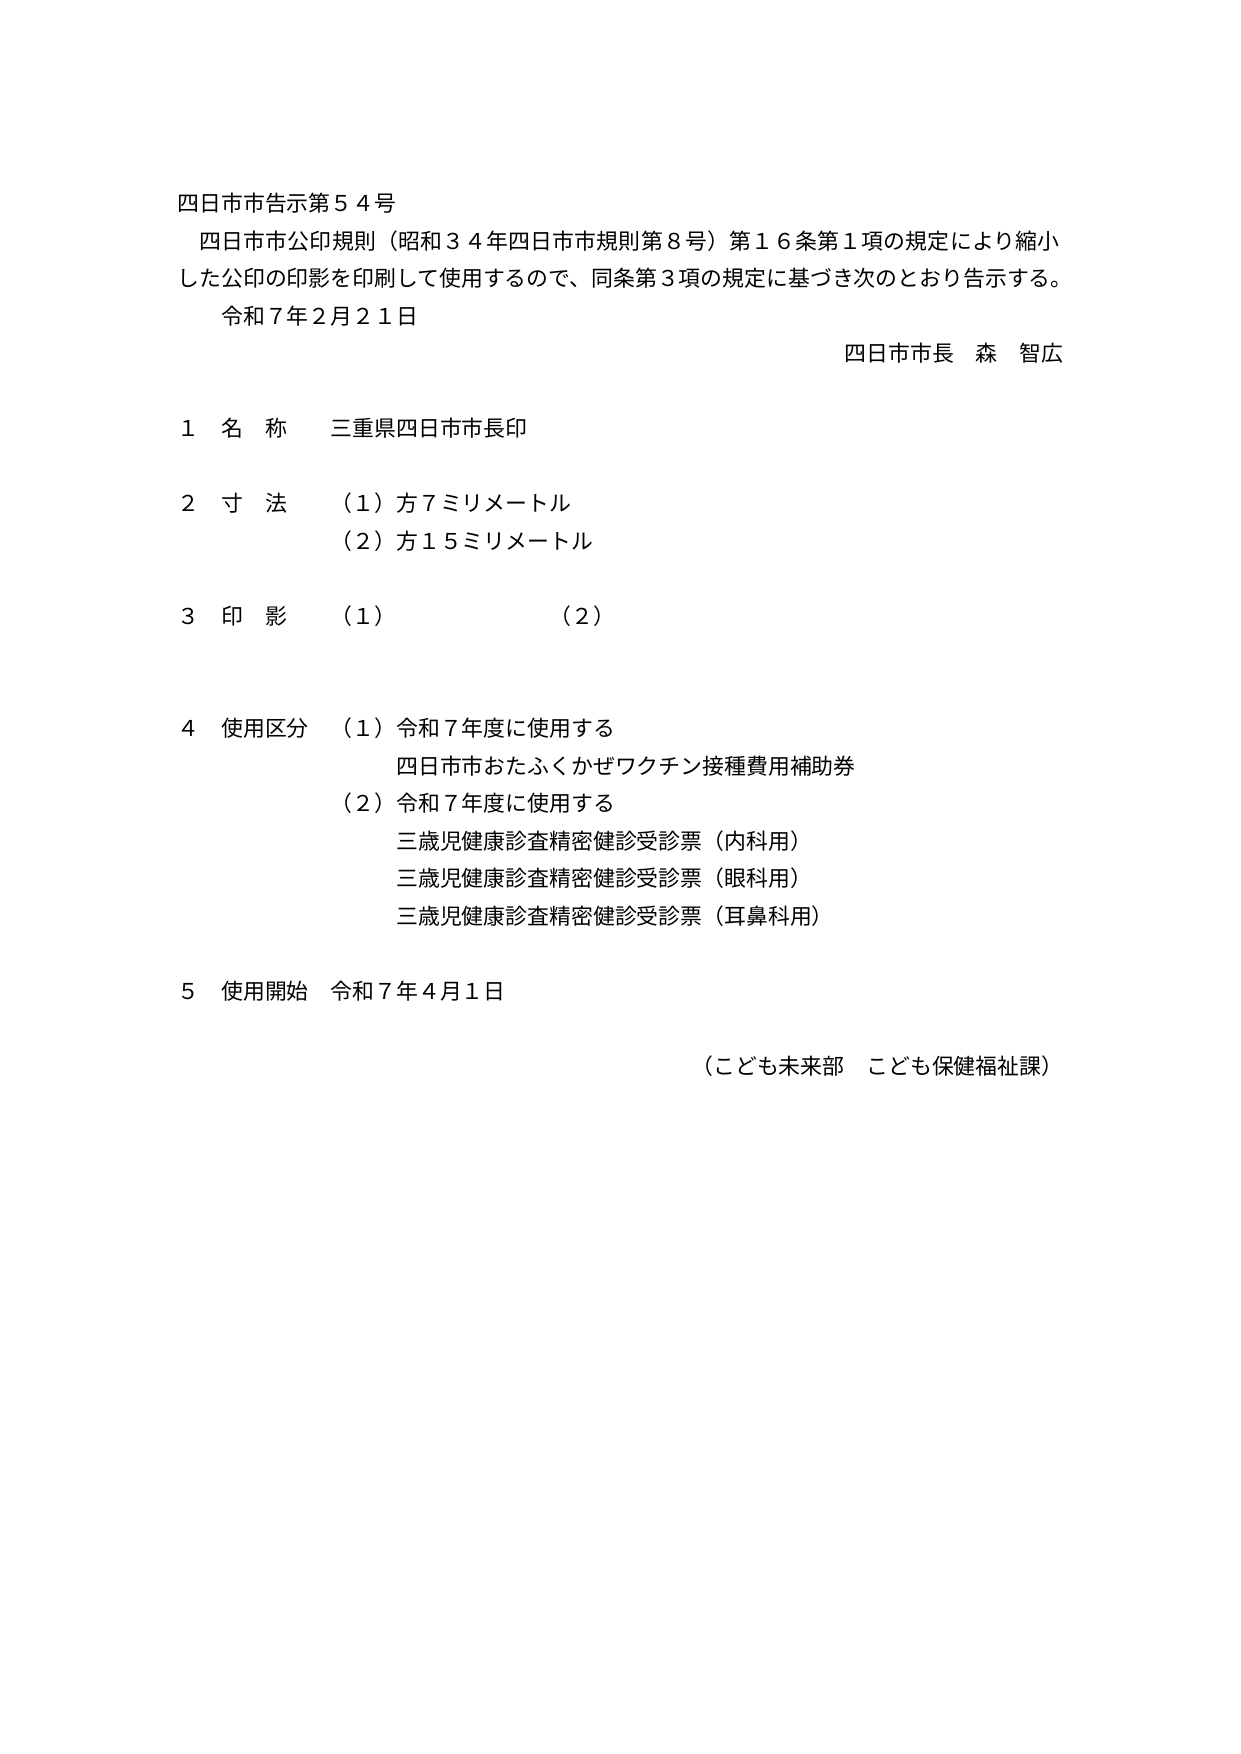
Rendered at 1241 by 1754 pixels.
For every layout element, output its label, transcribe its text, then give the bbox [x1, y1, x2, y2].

text ５ 使用開始 令和７年４月１日 [177, 971, 1063, 1008]
text 四日市市長 森 智広 [177, 333, 1063, 371]
text （こども未来部 こども保健福祉課） [177, 1046, 1063, 1083]
text 三歳児健康診査精密健診受診票（耳鼻科用） [177, 896, 1063, 933]
text ４ 使用区分 （１）令和７年度に使用する [177, 708, 1063, 746]
text ３ 印 影 （１） （２） [177, 596, 1063, 633]
text 四日市市公印規則（昭和３４年四日市市規則第８号）第１６条第１項の規定により縮小した公印の印影を印刷して使用するので、同条第３項の規定に基づき次のとおり告示する。 [177, 221, 1063, 296]
text （２）方１５ミリメートル [177, 521, 1063, 558]
text 令和７年２月２１日 [177, 296, 1063, 333]
text 四日市市おたふくかぜワクチン接種費用補助券 [177, 746, 1063, 783]
text （２）令和７年度に使用する [177, 783, 1063, 821]
text 三歳児健康診査精密健診受診票（内科用） [177, 821, 1063, 858]
text １ 名 称 三重県四日市市長印 [177, 408, 1063, 446]
text 四日市市告示第５４号 [177, 183, 1063, 221]
text ２ 寸 法 （１）方７ミリメートル [177, 483, 1063, 521]
text 三歳児健康診査精密健診受診票（眼科用） [177, 858, 1063, 896]
